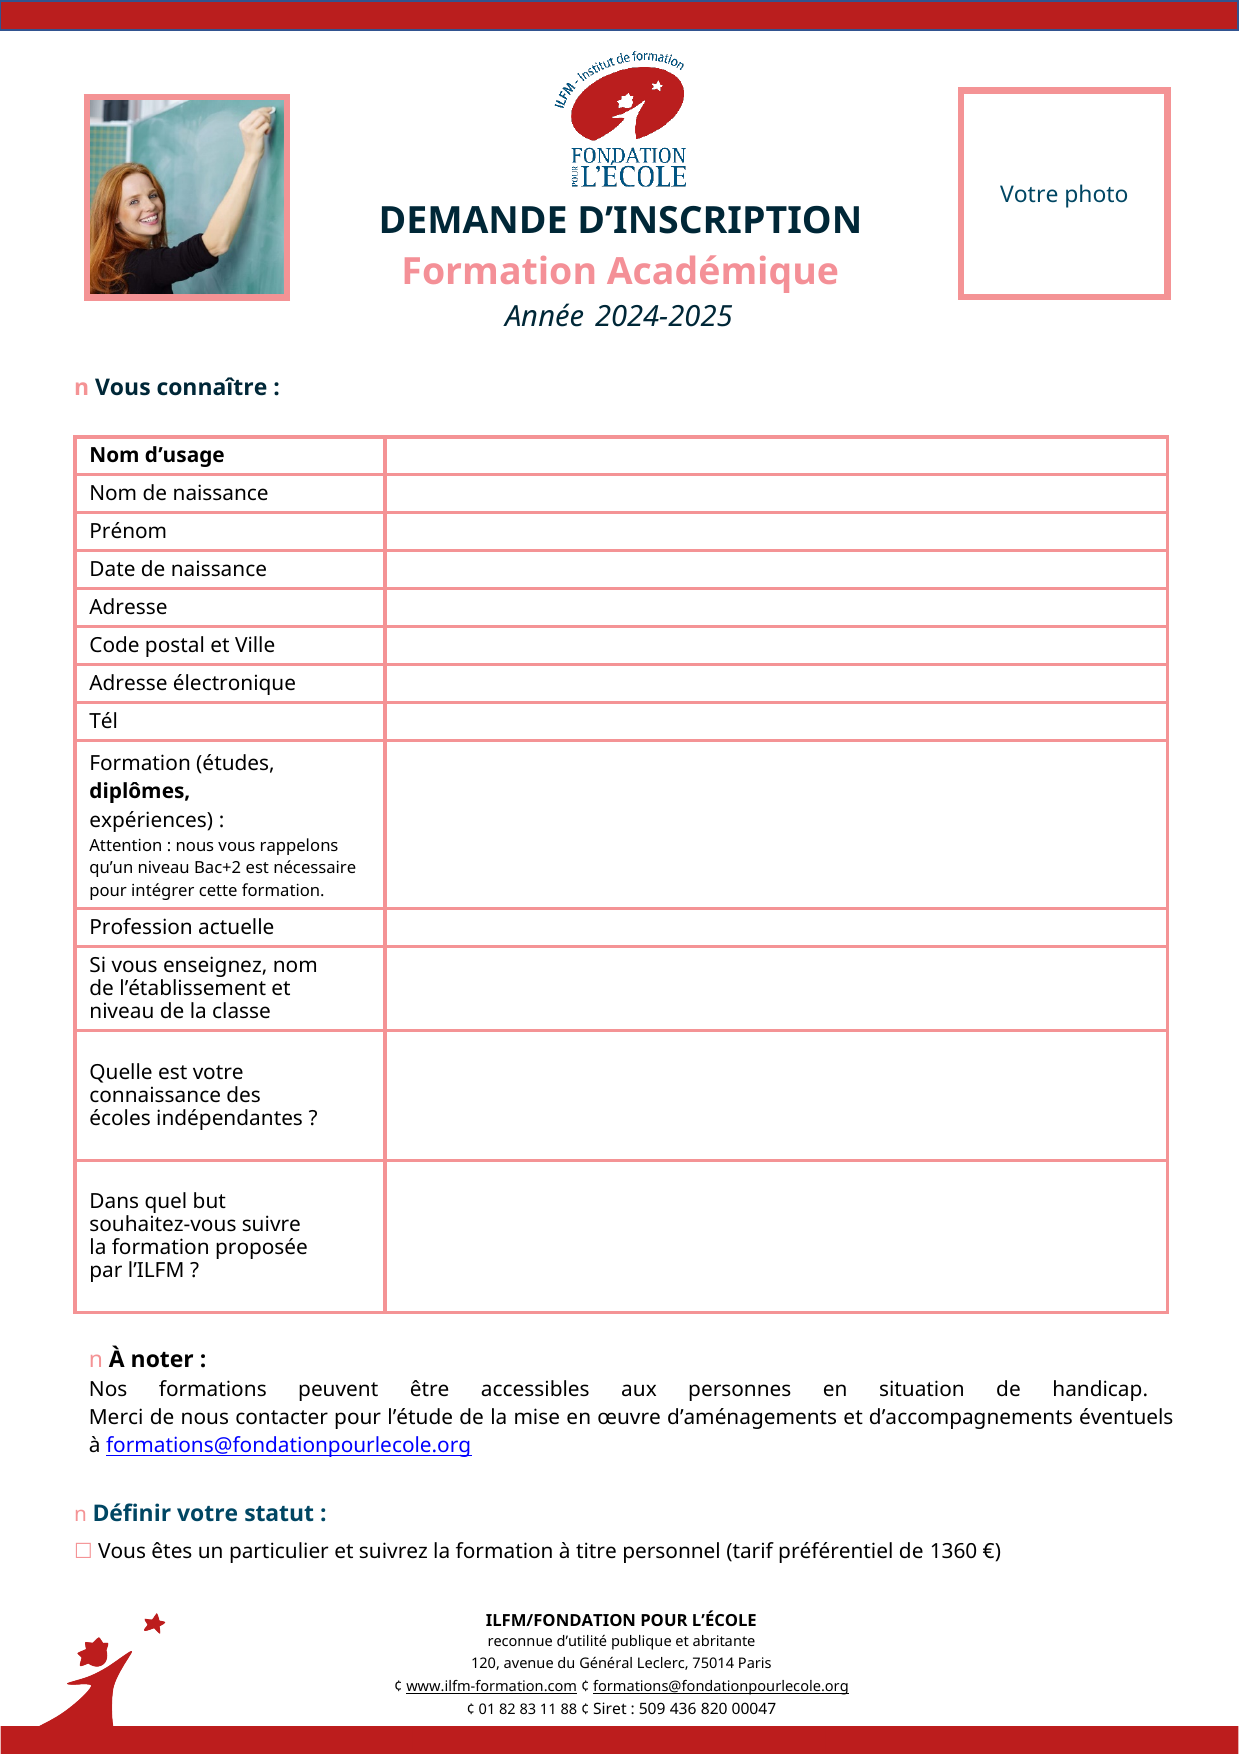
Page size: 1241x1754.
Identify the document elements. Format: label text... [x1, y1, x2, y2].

table_cell Adresse [77, 590, 383, 625]
table_cell Si vous enseignez, nom de l’établissement et niveau de la classe [77, 948, 383, 1029]
text Formation Académique [290, 245, 958, 296]
table_cell [387, 948, 1166, 1029]
table_cell [387, 514, 1166, 549]
text n Définir votre statut : [0, 1503, 1181, 1526]
picture [0, 1613, 1239, 1754]
table_cell Nom de naissance [77, 476, 383, 511]
table_cell Date de naissance [77, 552, 383, 587]
table_header Nom d’usage [77, 439, 383, 473]
picture [90, 100, 284, 294]
table_cell [387, 476, 1166, 511]
table_cell [387, 1162, 1166, 1311]
table_cell Quelle est votre connaissance des écoles indépendantes ? [77, 1032, 383, 1158]
table_cell [387, 552, 1166, 587]
text Année 2024-2025 [74, 296, 1167, 335]
table_cell Adresse électronique [77, 666, 383, 701]
picture [554, 51, 686, 187]
table_cell Prénom [77, 514, 383, 549]
text Vous êtes un particulier et suivrez la formation à titre personnel (tarif préférentiel de 1360 €) [74, 1536, 1181, 1564]
table_header [387, 439, 1166, 473]
table_cell [387, 704, 1166, 739]
table_cell Profession actuelle [77, 910, 383, 945]
table_cell [387, 628, 1166, 663]
table_cell Code postal et Ville [77, 628, 383, 663]
text Nos formations peuvent être accessibles aux personnes en situation de handicap. Merci de nous contacter pour l’étude de la mise en œuvre d’aménagements et d’accompagnements éventuels à formations@fondationpourlecole.org [89, 1374, 1181, 1459]
table_cell [387, 590, 1166, 625]
text n À noter : [0, 1342, 1181, 1374]
table_cell [387, 666, 1166, 701]
table_cell Formation (études, diplômes, expériences) : Attention : nous vous rappelons qu’un niveau Bac+2 est nécessaire pour intégrer cette formation. [77, 742, 383, 907]
table_cell [387, 910, 1166, 945]
subtitle n Vous connaître : [74, 377, 1181, 400]
table_cell Tél [77, 704, 383, 739]
table_cell [387, 742, 1166, 907]
text DEMANDE D’INSCRIPTION [290, 194, 958, 245]
table_cell [387, 1032, 1166, 1158]
table_cell Dans quel but souhaitez-vous suivre la formation proposée par l’ILFM ? [77, 1162, 383, 1311]
